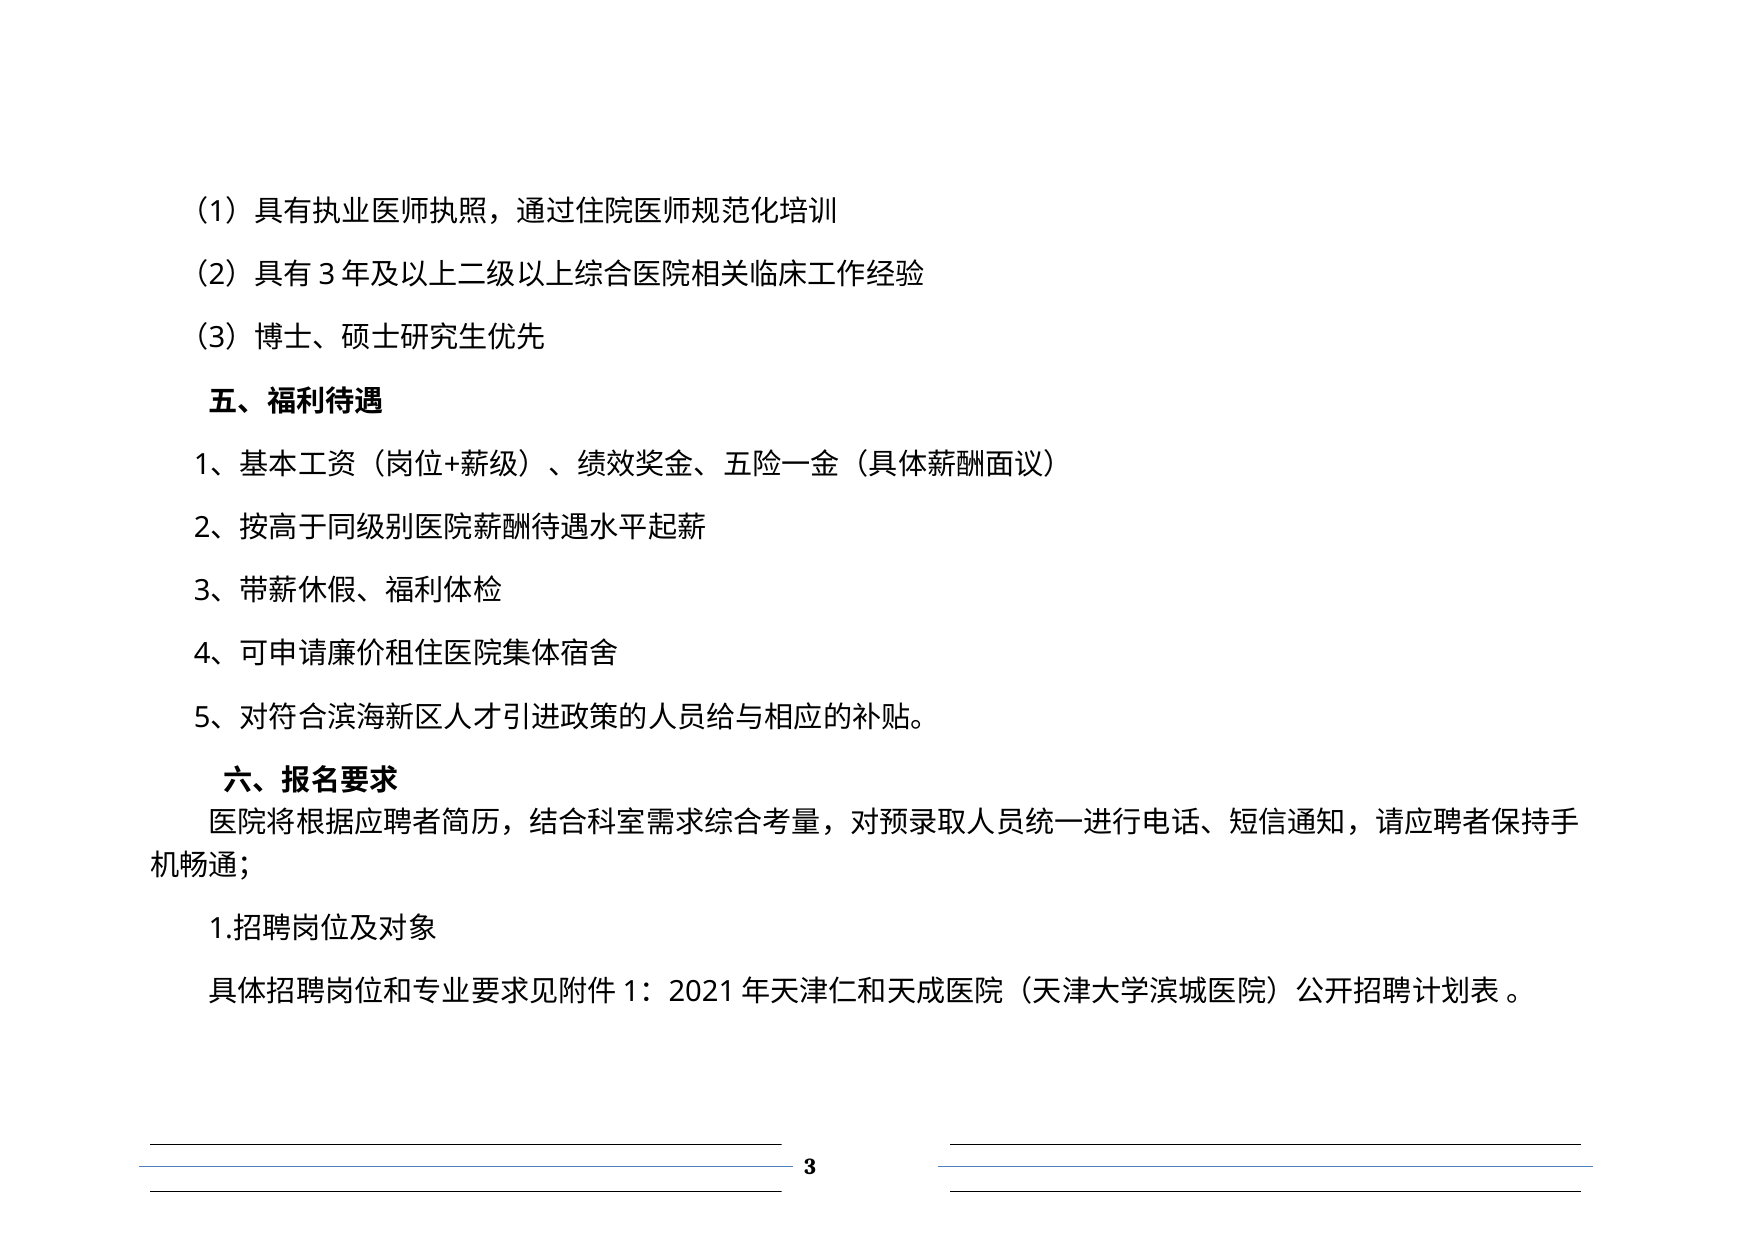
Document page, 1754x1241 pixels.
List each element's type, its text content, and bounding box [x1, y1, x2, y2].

text 3、带薪休假、福利体检 [150, 567, 1604, 609]
text 五、福利待遇 [150, 377, 1604, 419]
text 具体招聘岗位和专业要求见附件1：2021年天津仁和天成医院（天津大学滨城医院）公开招聘计划表 。 [150, 967, 1604, 1010]
text 1、基本工资（岗位+薪级）、绩效奖金、五险一金（具体薪酬面议） [150, 440, 1604, 483]
text （2）具有3年及以上二级以上综合医院相关临床工作经验 [150, 251, 1604, 293]
text 4、可申请廉价租住医院集体宿舍 [150, 630, 1604, 672]
text 2、按高于同级别医院薪酬待遇水平起薪 [150, 503, 1604, 546]
text 5、对符合滨海新区人才引进政策的人员给与相应的补贴。 [150, 693, 1604, 736]
text 1.招聘岗位及对象 [150, 904, 1604, 947]
text 医院将根据应聘者简历，结合科室需求综合考量，对预录取人员统一进行电话、短信通知，请应聘者保持手机畅通； [150, 799, 1604, 883]
text 六、报名要求 [150, 756, 1604, 799]
text （3）博士、硕士研究生优先 [150, 314, 1604, 356]
text （1）具有执业医师执照，通过住院医师规范化培训 [150, 187, 1604, 230]
